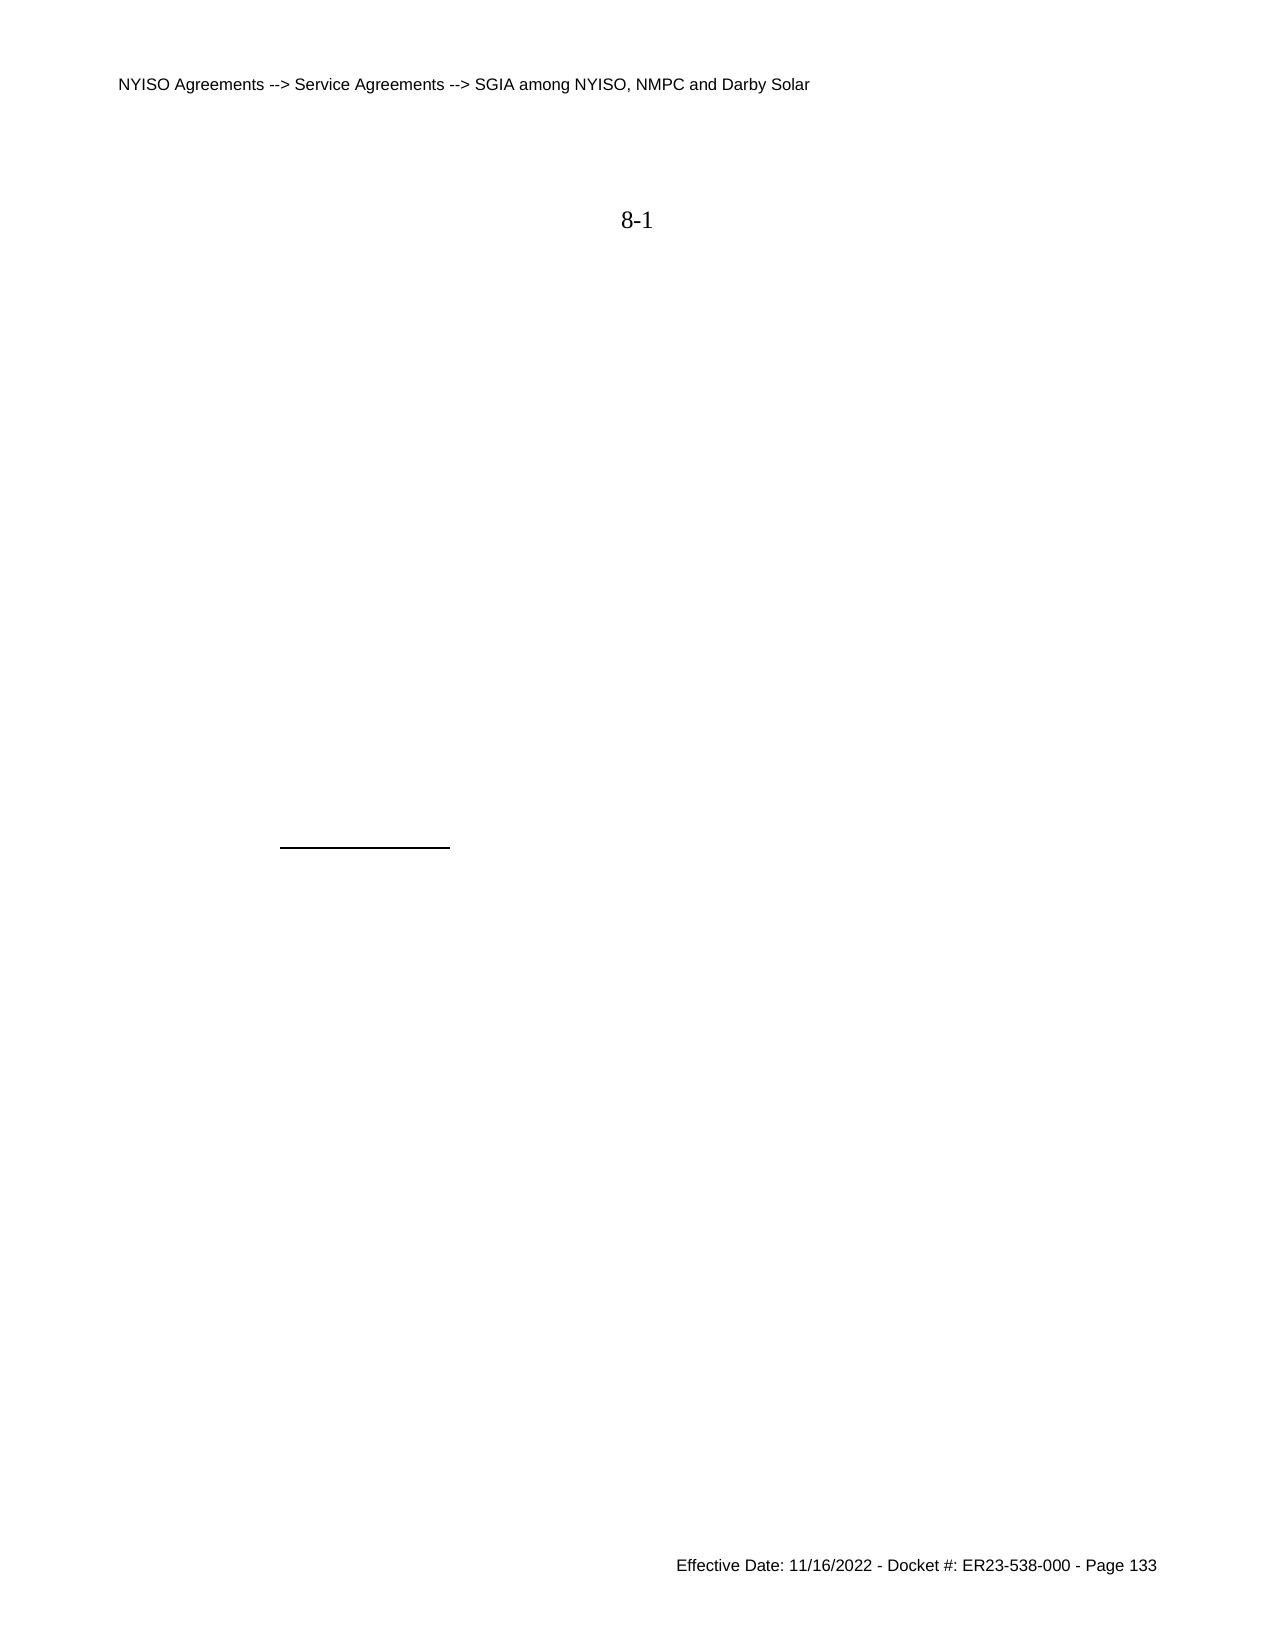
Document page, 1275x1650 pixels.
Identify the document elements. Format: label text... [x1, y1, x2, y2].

text 8-1 [621, 206, 1275, 234]
